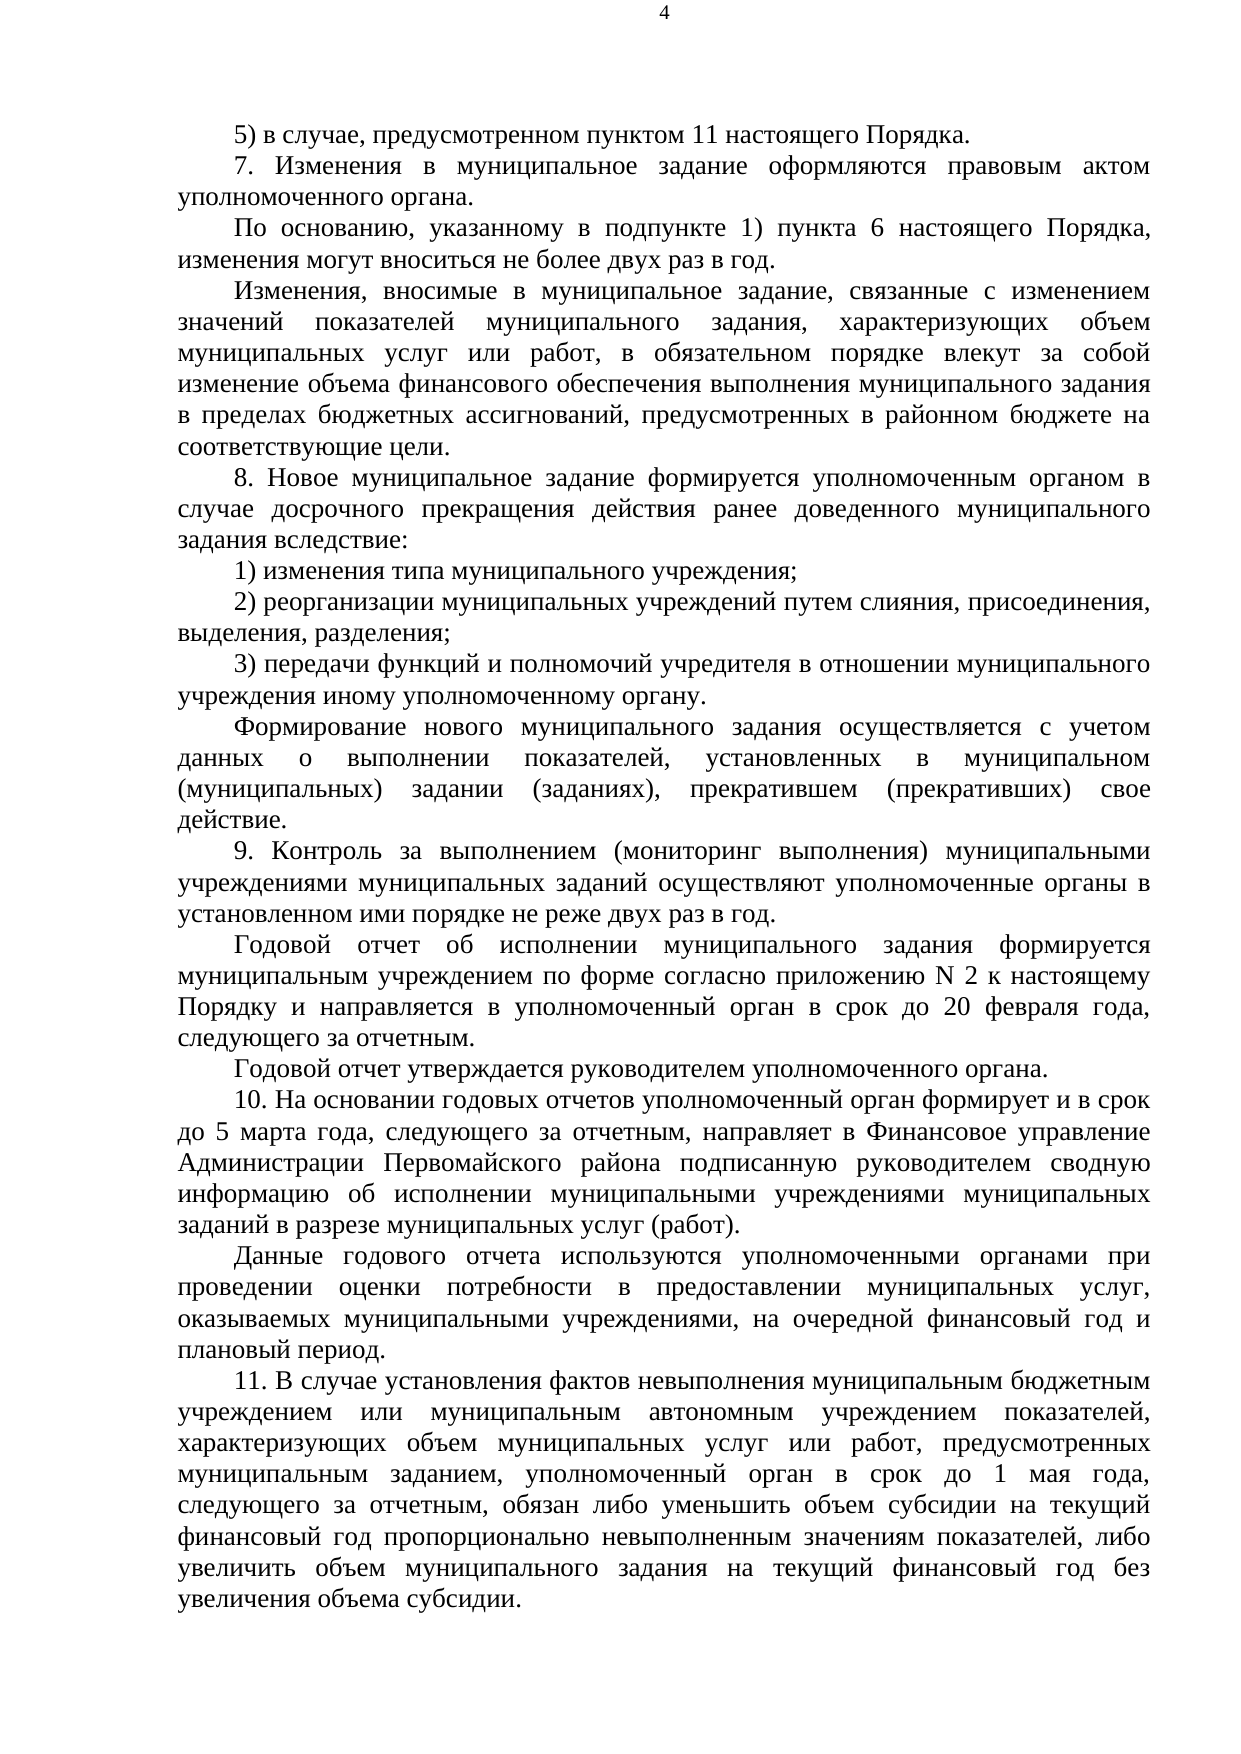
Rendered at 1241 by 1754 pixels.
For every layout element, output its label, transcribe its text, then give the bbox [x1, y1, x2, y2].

text 10. На основании годовых отчетов уполномоченный орган формирует и в срок до 5 марта года, следующего за отчетным, направляет в Финансовое управление Администрации Первомайского района подписанную руководителем сводную информацию об исполнении муниципальными учреждениями муниципальных заданий в разрезе муниципальных услуг (работ). [177, 1084, 1152, 1239]
text 9. Контроль за выполнением (мониторинг выполнения) муниципальными учреждениями муниципальных заданий осуществляют уполномоченные органы в установленном ими порядке не реже двух раз в год. [177, 834, 1152, 928]
text 3) передачи функций и полномочий учредителя в отношении муниципального учреждения иному уполномоченному органу. [177, 648, 1152, 710]
text 5) в случае, предусмотренном пунктом 11 настоящего Порядка. [177, 118, 1152, 149]
text Годовой отчет об исполнении муниципального задания формируется муниципальным учреждением по форме согласно приложению N 2 к настоящему Порядку и направляется в уполномоченный орган в срок до 20 февраля года, следующего за отчетным. [177, 928, 1152, 1052]
text Данные годового отчета используются уполномоченными органами при проведении оценки потребности в предоставлении муниципальных услуг, оказываемых муниципальными учреждениями, на очередной финансовый год и плановый период. [177, 1239, 1152, 1364]
text 2) реорганизации муниципальных учреждений путем слияния, присоединения, выделения, разделения; [177, 585, 1152, 648]
text 7. Изменения в муниципальное задание оформляются правовым актом уполномоченного органа. [177, 149, 1152, 212]
text Формирование нового муниципального задания осуществляется с учетом данных о выполнении показателей, установленных в муниципальном (муниципальных) задании (заданиях), прекратившем (прекративших) свое действие. [177, 710, 1152, 834]
text 8. Новое муниципальное задание формируется уполномоченным органом в случае досрочного прекращения действия ранее доведенного муниципального задания вследствие: [177, 461, 1152, 554]
text Изменения, вносимые в муниципальное задание, связанные с изменением значений показателей муниципального задания, характеризующих объем муниципальных услуг или работ, в обязательном порядке влекут за собой изменение объема финансового обеспечения выполнения муниципального задания в пределах бюджетных ассигнований, предусмотренных в районном бюджете на соответствующие цели. [177, 274, 1152, 461]
text 11. В случае установления фактов невыполнения муниципальным бюджетным учреждением или муниципальным автономным учреждением показателей, характеризующих объем муниципальных услуг или работ, предусмотренных муниципальным заданием, уполномоченный орган в срок до 1 мая года, следующего за отчетным, обязан либо уменьшить объем субсидии на текущий финансовый год пропорционально невыполненным значениям показателей, либо увеличить объем муниципального задания на текущий финансовый год без увеличения объема субсидии. [177, 1364, 1152, 1613]
text Годовой отчет утверждается руководителем уполномоченного органа. [177, 1052, 1152, 1084]
text 1) изменения типа муниципального учреждения; [177, 554, 1152, 585]
text По основанию, указанному в подпункте 1) пункта 6 настоящего Порядка, изменения могут вноситься не более двух раз в год. [177, 212, 1152, 274]
